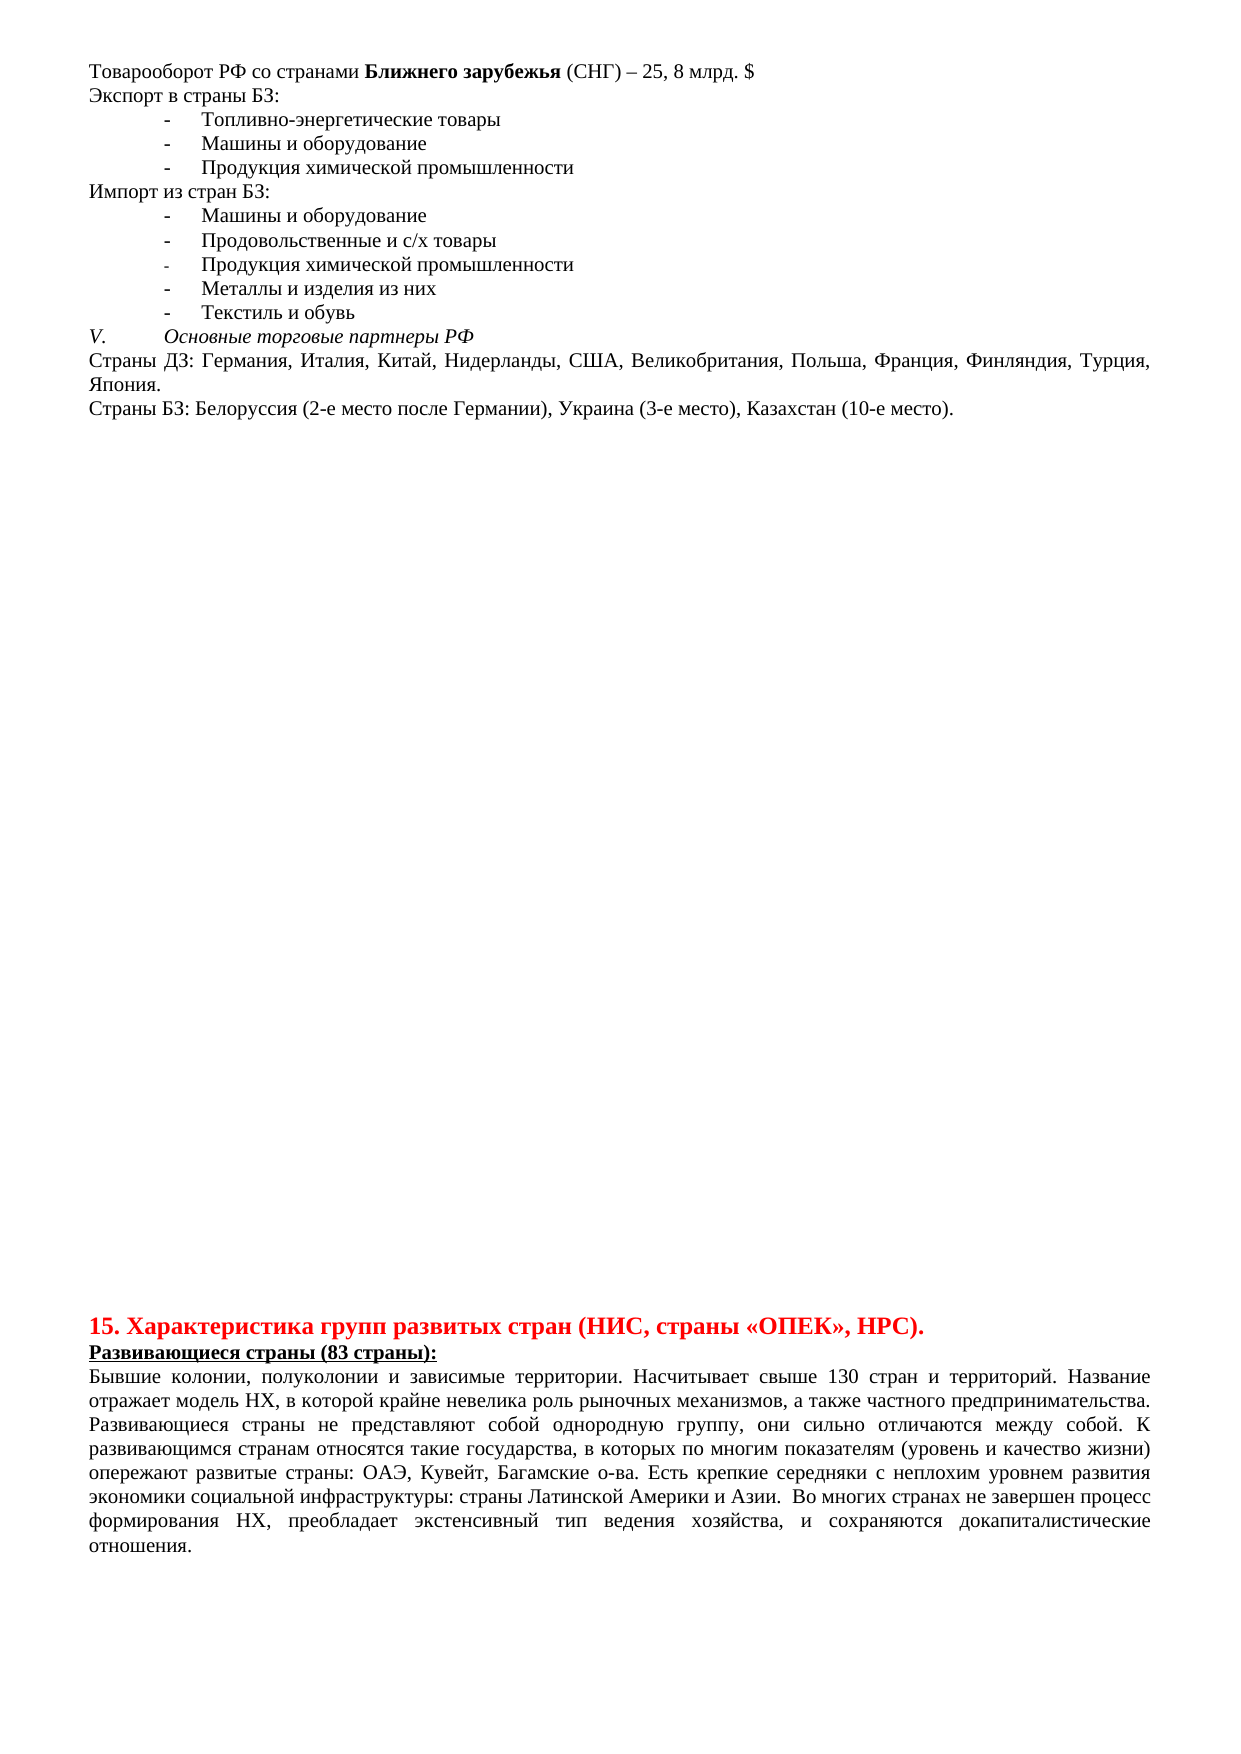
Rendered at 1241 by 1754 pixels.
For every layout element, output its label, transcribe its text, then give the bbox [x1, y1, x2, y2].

subtitle Основные торговые партнеры РФ [89, 324, 1152, 348]
text Товарооборот РФ со странами Ближнего зарубежья (СНГ) – 25, 8 млрд. $ [89, 59, 1152, 83]
list Машины и оборудование [164, 203, 1152, 227]
list Продукция химической промышленности [164, 252, 1152, 276]
text Страны ДЗ: Германия, Италия, Китай, Нидерланды, США, Великобритания, Польша, Франция, Финляндия, Турция, Япония. [89, 348, 1152, 396]
list Топливно-энергетические товары [164, 107, 1152, 131]
text Импорт из стран БЗ: [89, 179, 1152, 203]
list Текстиль и обувь [164, 300, 1152, 324]
text 15. Характеристика групп развитых стран (НИС, страны «ОПЕК», НРС). [89, 1311, 1152, 1340]
text Бывшие колонии, полуколонии и зависимые территории. Насчитывает свыше 130 стран и территорий. Название отражает модель НХ, в которой крайне невелика роль рыночных механизмов, а также частного предпринимательства. Развивающиеся страны не представляют собой однородную группу, они сильно отличаются между собой. К развивающимся странам относятся такие государства, в которых по многим показателям (уровень и качество жизни) опережают развитые страны: ОАЭ, Кувейт, Багамские о-ва. Есть крепкие середняки с неплохим уровнем развития экономики социальной инфраструктуры: страны Латинской Америки и Азии. Во многих странах не завершен процесс формирования НХ, преобладает экстенсивный тип ведения хозяйства, и сохраняются докапиталистические отношения. [89, 1364, 1152, 1557]
text Страны БЗ: Белоруссия (2-е место после Германии), Украина (3-е место), Казахстан (10-е место). [89, 396, 1152, 420]
list Продукция химической промышленности [164, 155, 1152, 179]
text Экспорт в страны БЗ: [89, 83, 1152, 107]
list Машины и оборудование [164, 131, 1152, 155]
list Металлы и изделия из них [164, 276, 1152, 300]
list Продовольственные и с/х товары [164, 227, 1152, 252]
text Развивающиеся страны (83 страны): [89, 1340, 1152, 1364]
